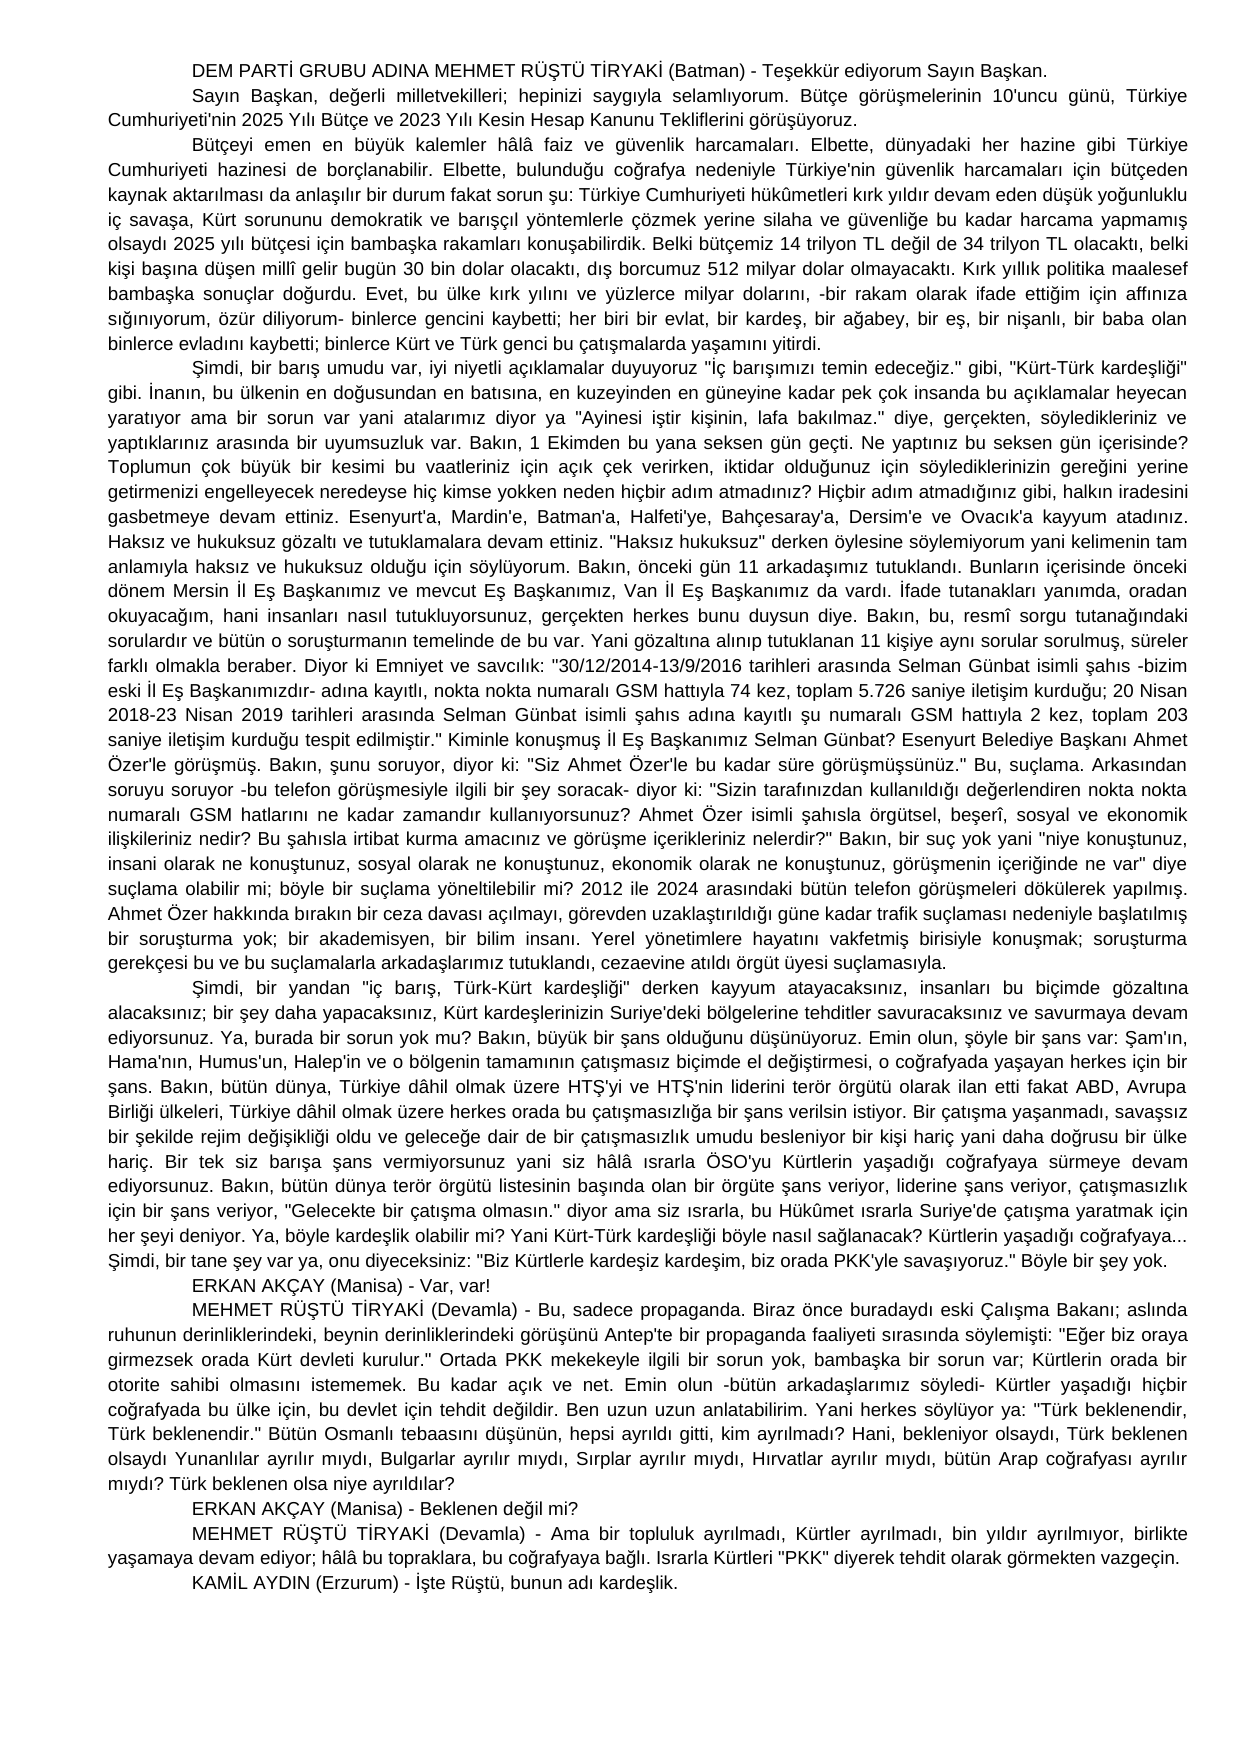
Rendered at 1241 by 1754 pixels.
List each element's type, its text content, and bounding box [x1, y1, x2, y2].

text DEM PARTİ GRUBU ADINA MEHMET RÜŞTÜ TİRYAKİ (Batman) - Teşekkür ediyorum Sayın Başkan. [108, 60, 1189, 81]
text Şimdi, bir yandan "iç barış, Türk-Kürt kardeşliği" derken kayyum atayacaksınız, insanları bu biçimde gözaltına alacaksınız; bir şey daha yapacaksınız, Kürt kardeşlerinizin Suriye'deki bölgelerine tehditler savuracaksınız ve savurmaya devam ediyorsunuz. Ya, burada bir sorun yok mu? Bakın, büyük bir şans olduğunu düşünüyoruz. Emin olun, şöyle bir şans var: Şam'ın, Hama'nın, Humus'un, Halep'in ve o bölgenin tamamının çatışmasız biçimde el değiştirmesi, o coğrafyada yaşayan herkes için bir şans. Bakın, bütün dünya, Türkiye dâhil olmak üzere HTŞ'yi ve HTŞ'nin liderini terör örgütü olarak ilan etti fakat ABD, Avrupa Birliği ülkeleri, Türkiye dâhil olmak üzere herkes orada bu çatışmasızlığa bir şans verilsin istiyor. Bir çatışma yaşanmadı, savaşsız bir şekilde rejim değişikliği oldu ve geleceğe dair de bir çatışmasızlık umudu besleniyor bir kişi hariç yani daha doğrusu bir ülke hariç. Bir tek siz barışa şans vermiyorsunuz yani siz hâlâ ısrarla ÖSO'yu Kürtlerin yaşadığı coğrafyaya sürmeye devam ediyorsunuz. Bakın, bütün dünya terör örgütü listesinin başında olan bir örgüte şans veriyor, liderine şans veriyor, çatışmasızlık için bir şans veriyor, "Gelecekte bir çatışma olmasın." diyor ama siz ısrarla, bu Hükûmet ısrarla Suriye'de çatışma yaratmak için her şeyi deniyor. Ya, böyle kardeşlik olabilir mi? Yani Kürt-Türk kardeşliği böyle nasıl sağlanacak? Kürtlerin yaşadığı coğrafyaya... Şimdi, bir tane şey var ya, onu diyeceksiniz: "Biz Kürtlerle kardeşiz kardeşim, biz orada PKK'yle savaşıyoruz." Böyle bir şey yok. [108, 977, 1189, 1271]
text MEHMET RÜŞTÜ TİRYAKİ (Devamla) - Bu, sadece propaganda. Biraz önce buradaydı eski Çalışma Bakanı; aslında ruhunun derinliklerindeki, beynin derinliklerindeki görüşünü Antep'te bir propaganda faaliyeti sırasında söylemişti: "Eğer biz oraya girmezsek orada Kürt devleti kurulur." Ortada PKK mekekeyle ilgili bir sorun yok, bambaşka bir sorun var; Kürtlerin orada bir otorite sahibi olmasını istememek. Bu kadar açık ve net. Emin olun -bütün arkadaşlarımız söyledi- Kürtler yaşadığı hiçbir coğrafyada bu ülke için, bu devlet için tehdit değildir. Ben uzun uzun anlatabilirim. Yani herkes söylüyor ya: "Türk beklenendir, Türk beklenendir." Bütün Osmanlı tebaasını düşünün, hepsi ayrıldı gitti, kim ayrılmadı? Hani, bekleniyor olsaydı, Türk beklenen olsaydı Yunanlılar ayrılır mıydı, Bulgarlar ayrılır mıydı, Sırplar ayrılır mıydı, Hırvatlar ayrılır mıydı, bütün Arap coğrafyası ayrılır mıydı? Türk beklenen olsa niye ayrıldılar? [108, 1299, 1189, 1494]
text Şimdi, bir barış umudu var, iyi niyetli açıklamalar duyuyoruz "İç barışımızı temin edeceğiz." gibi, "Kürt-Türk kardeşliği" gibi. İnanın, bu ülkenin en doğusundan en batısına, en kuzeyinden en güneyine kadar pek çok insanda bu açıklamalar heyecan yaratıyor ama bir sorun var yani atalarımız diyor ya "Ayinesi iştir kişinin, lafa bakılmaz." diye, gerçekten, söyledikleriniz ve yaptıklarınız arasında bir uyumsuzluk var. Bakın, 1 Ekimden bu yana seksen gün geçti. Ne yaptınız bu seksen gün içerisinde? Toplumun çok büyük bir kesimi bu vaatleriniz için açık çek verirken, iktidar olduğunuz için söylediklerinizin gereğini yerine getirmenizi engelleyecek neredeyse hiç kimse yokken neden hiçbir adım atmadınız? Hiçbir adım atmadığınız gibi, halkın iradesini gasbetmeye devam ettiniz. Esenyurt'a, Mardin'e, Batman'a, Halfeti'ye, Bahçesaray'a, Dersim'e ve Ovacık'a kayyum atadınız. Haksız ve hukuksuz gözaltı ve tutuklamalara devam ettiniz. "Haksız hukuksuz" derken öylesine söylemiyorum yani kelimenin tam anlamıyla haksız ve hukuksuz olduğu için söylüyorum. Bakın, önceki gün 11 arkadaşımız tutuklandı. Bunların içerisinde önceki dönem Mersin İl Eş Başkanımız ve mevcut Eş Başkanımız, Van İl Eş Başkanımız da vardı. İfade tutanakları yanımda, oradan okuyacağım, hani insanları nasıl tutukluyorsunuz, gerçekten herkes bunu duysun diye. Bakın, bu, resmî sorgu tutanağındaki sorulardır ve bütün o soruşturmanın temelinde de bu var. Yani gözaltına alınıp tutuklanan 11 kişiye aynı sorular sorulmuş, süreler farklı olmakla beraber. Diyor ki Emniyet ve savcılık: "30/12/2014-13/9/2016 tarihleri arasında Selman Günbat isimli şahıs -bizim eski İl Eş Başkanımızdır- adına kayıtlı, nokta nokta numaralı GSM hattıyla 74 kez, toplam 5.726 saniye iletişim kurduğu; 20 Nisan 2018-23 Nisan 2019 tarihleri arasında Selman Günbat isimli şahıs adına kayıtlı şu numaralı GSM hattıyla 2 kez, toplam 203 saniye iletişim kurduğu tespit edilmiştir." Kiminle konuşmuş İl Eş Başkanımız Selman Günbat? Esenyurt Belediye Başkanı Ahmet Özer'le görüşmüş. Bakın, şunu soruyor, diyor ki: "Siz Ahmet Özer'le bu kadar süre görüşmüşsünüz." Bu, suçlama. Arkasından soruyu soruyor -bu telefon görüşmesiyle ilgili bir şey soracak- diyor ki: "Sizin tarafınızdan kullanıldığı değerlendiren nokta nokta numaralı GSM hatlarını ne kadar zamandır kullanıyorsunuz? Ahmet Özer isimli şahısla örgütsel, beşerî, sosyal ve ekonomik ilişkileriniz nedir? Bu şahısla irtibat kurma amacınız ve görüşme içerikleriniz nelerdir?" Bakın, bir suç yok yani "niye konuştunuz, insani olarak ne konuştunuz, sosyal olarak ne konuştunuz, ekonomik olarak ne konuştunuz, görüşmenin içeriğinde ne var" diye suçlama olabilir mi; böyle bir suçlama yöneltilebilir mi? 2012 ile 2024 arasındaki bütün telefon görüşmeleri dökülerek yapılmış. Ahmet Özer hakkında bırakın bir ceza davası açılmayı, görevden uzaklaştırıldığı güne kadar trafik suçlaması nedeniyle başlatılmış bir soruşturma yok; bir akademisyen, bir bilim insanı. Yerel yönetimlere hayatını vakfetmiş birisiyle konuşmak; soruşturma gerekçesi bu ve bu suçlamalarla arkadaşlarımız tutuklandı, cezaevine atıldı örgüt üyesi suçlamasıyla. [108, 357, 1189, 974]
text Sayın Başkan, değerli milletvekilleri; hepinizi saygıyla selamlıyorum. Bütçe görüşmelerinin 10'uncu günü, Türkiye Cumhuriyeti'nin 2025 Yılı Bütçe ve 2023 Yılı Kesin Hesap Kanunu Tekliflerini görüşüyoruz. [108, 84, 1189, 131]
text ERKAN AKÇAY (Manisa) - Beklenen değil mi? [108, 1498, 1189, 1519]
text KAMİL AYDIN (Erzurum) - İşte Rüştü, bunun adı kardeşlik. [108, 1572, 1189, 1593]
text MEHMET RÜŞTÜ TİRYAKİ (Devamla) - Ama bir topluluk ayrılmadı, Kürtler ayrılmadı, bin yıldır ayrılmıyor, birlikte yaşamaya devam ediyor; hâlâ bu topraklara, bu coğrafyaya bağlı. Israrla Kürtleri "PKK" diyerek tehdit olarak görmekten vazgeçin. [108, 1522, 1189, 1569]
text Bütçeyi emen en büyük kalemler hâlâ faiz ve güvenlik harcamaları. Elbette, dünyadaki her hazine gibi Türkiye Cumhuriyeti hazinesi de borçlanabilir. Elbette, bulunduğu coğrafya nedeniyle Türkiye'nin güvenlik harcamaları için bütçeden kaynak aktarılması da anlaşılır bir durum fakat sorun şu: Türkiye Cumhuriyeti hükûmetleri kırk yıldır devam eden düşük yoğunluklu iç savaşa, Kürt sorununu demokratik ve barışçıl yöntemlerle çözmek yerine silaha ve güvenliğe bu kadar harcama yapmamış olsaydı 2025 yılı bütçesi için bambaşka rakamları konuşabilirdik. Belki bütçemiz 14 trilyon TL değil de 34 trilyon TL olacaktı, belki kişi başına düşen millî gelir bugün 30 bin dolar olacaktı, dış borcumuz 512 milyar dolar olmayacaktı. Kırk yıllık politika maalesef bambaşka sonuçlar doğurdu. Evet, bu ülke kırk yılını ve yüzlerce milyar dolarını, -bir rakam olarak ifade ettiğim için affınıza sığınıyorum, özür diliyorum- binlerce gencini kaybetti; her biri bir evlat, bir kardeş, bir ağabey, bir eş, bir nişanlı, bir baba olan binlerce evladını kaybetti; binlerce Kürt ve Türk genci bu çatışmalarda yaşamını yitirdi. [108, 134, 1189, 354]
text ERKAN AKÇAY (Manisa) - Var, var! [108, 1274, 1189, 1296]
